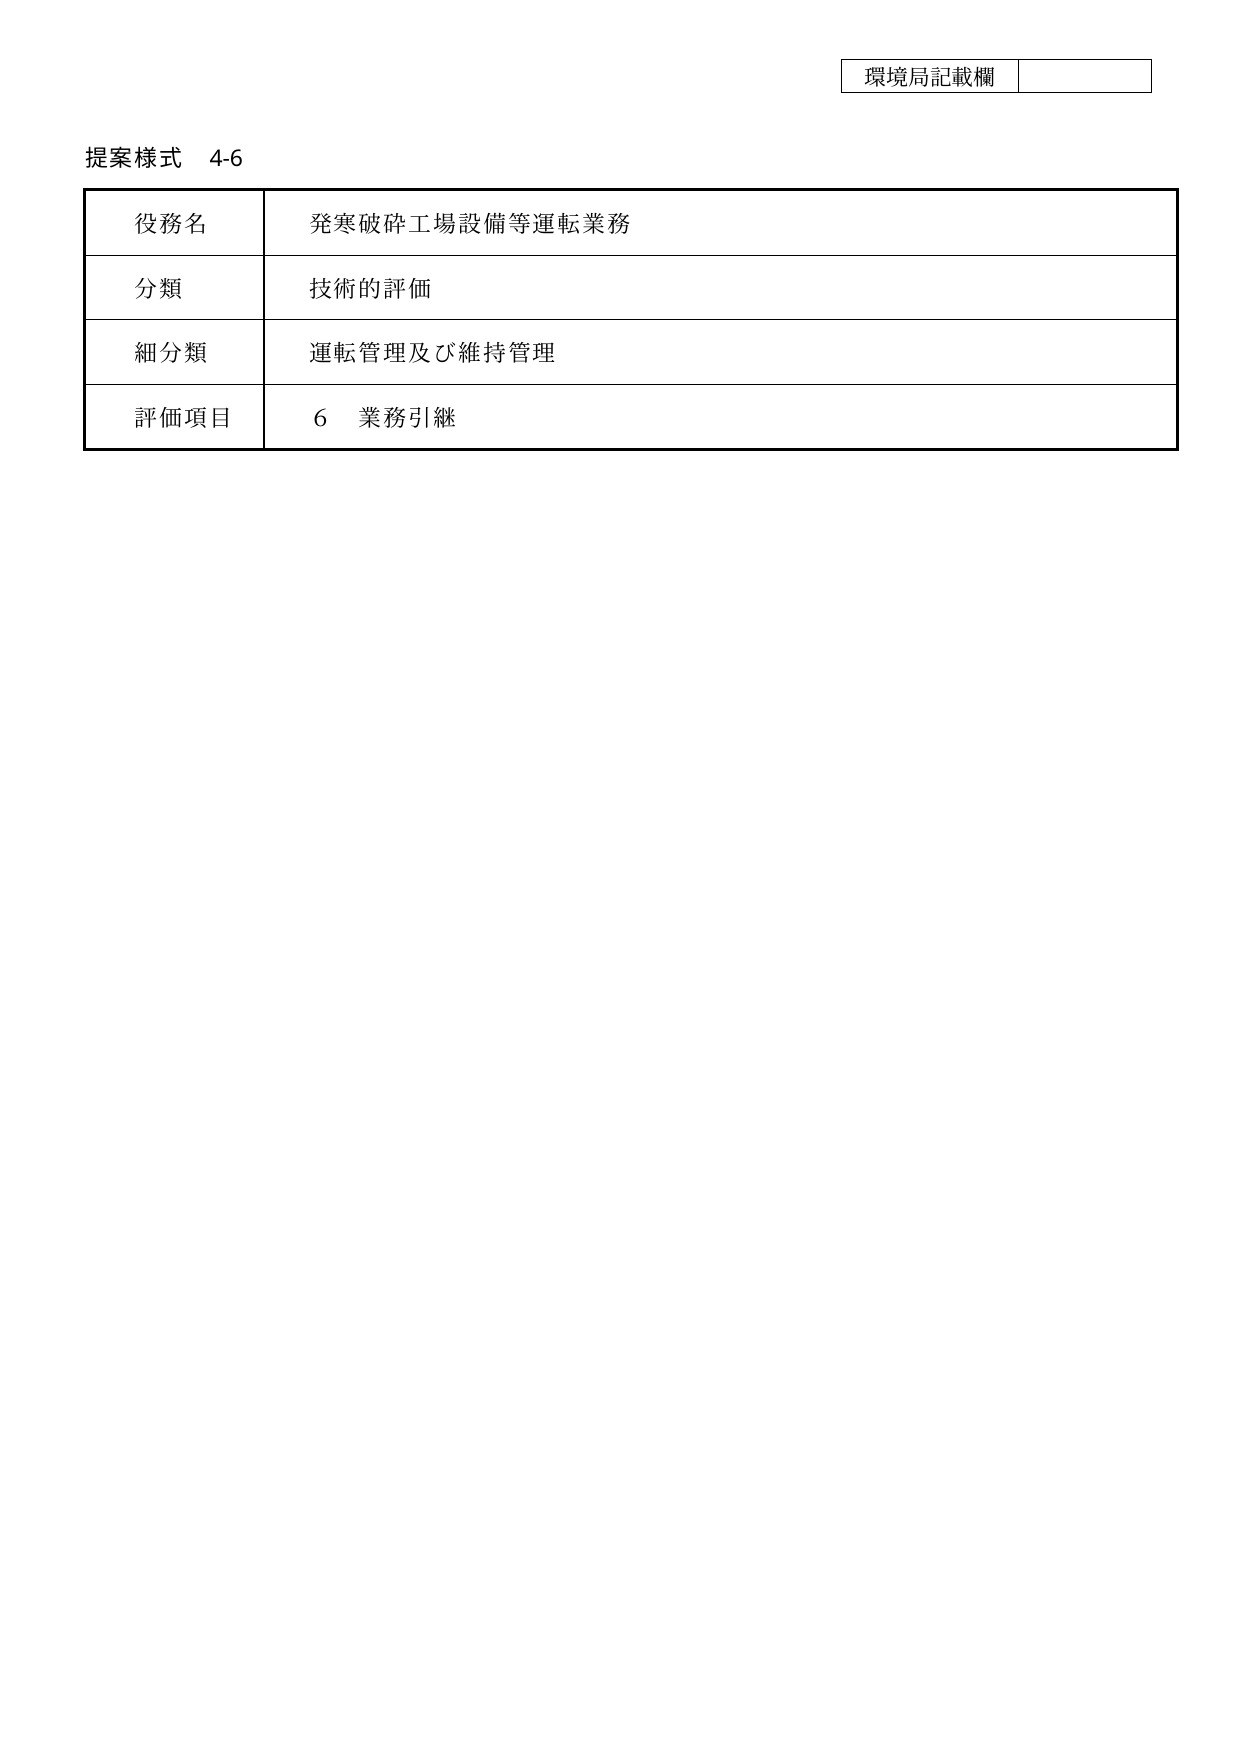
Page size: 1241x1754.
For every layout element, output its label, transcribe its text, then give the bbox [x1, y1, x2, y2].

table_cell 細分類 [86, 320, 263, 384]
text 提案様式 4-6 [85, 124, 1155, 188]
table_header 発寒破砕工場設備等運転業務 [265, 191, 1176, 254]
table_cell 評価項目 [86, 385, 263, 448]
table_cell ６ 業務引継 [265, 385, 1176, 448]
table_cell 技術的評価 [265, 256, 1176, 319]
table_header 役務名 [86, 191, 263, 254]
table_cell 運転管理及び維持管理 [265, 320, 1176, 384]
table_cell 分類 [86, 256, 263, 319]
